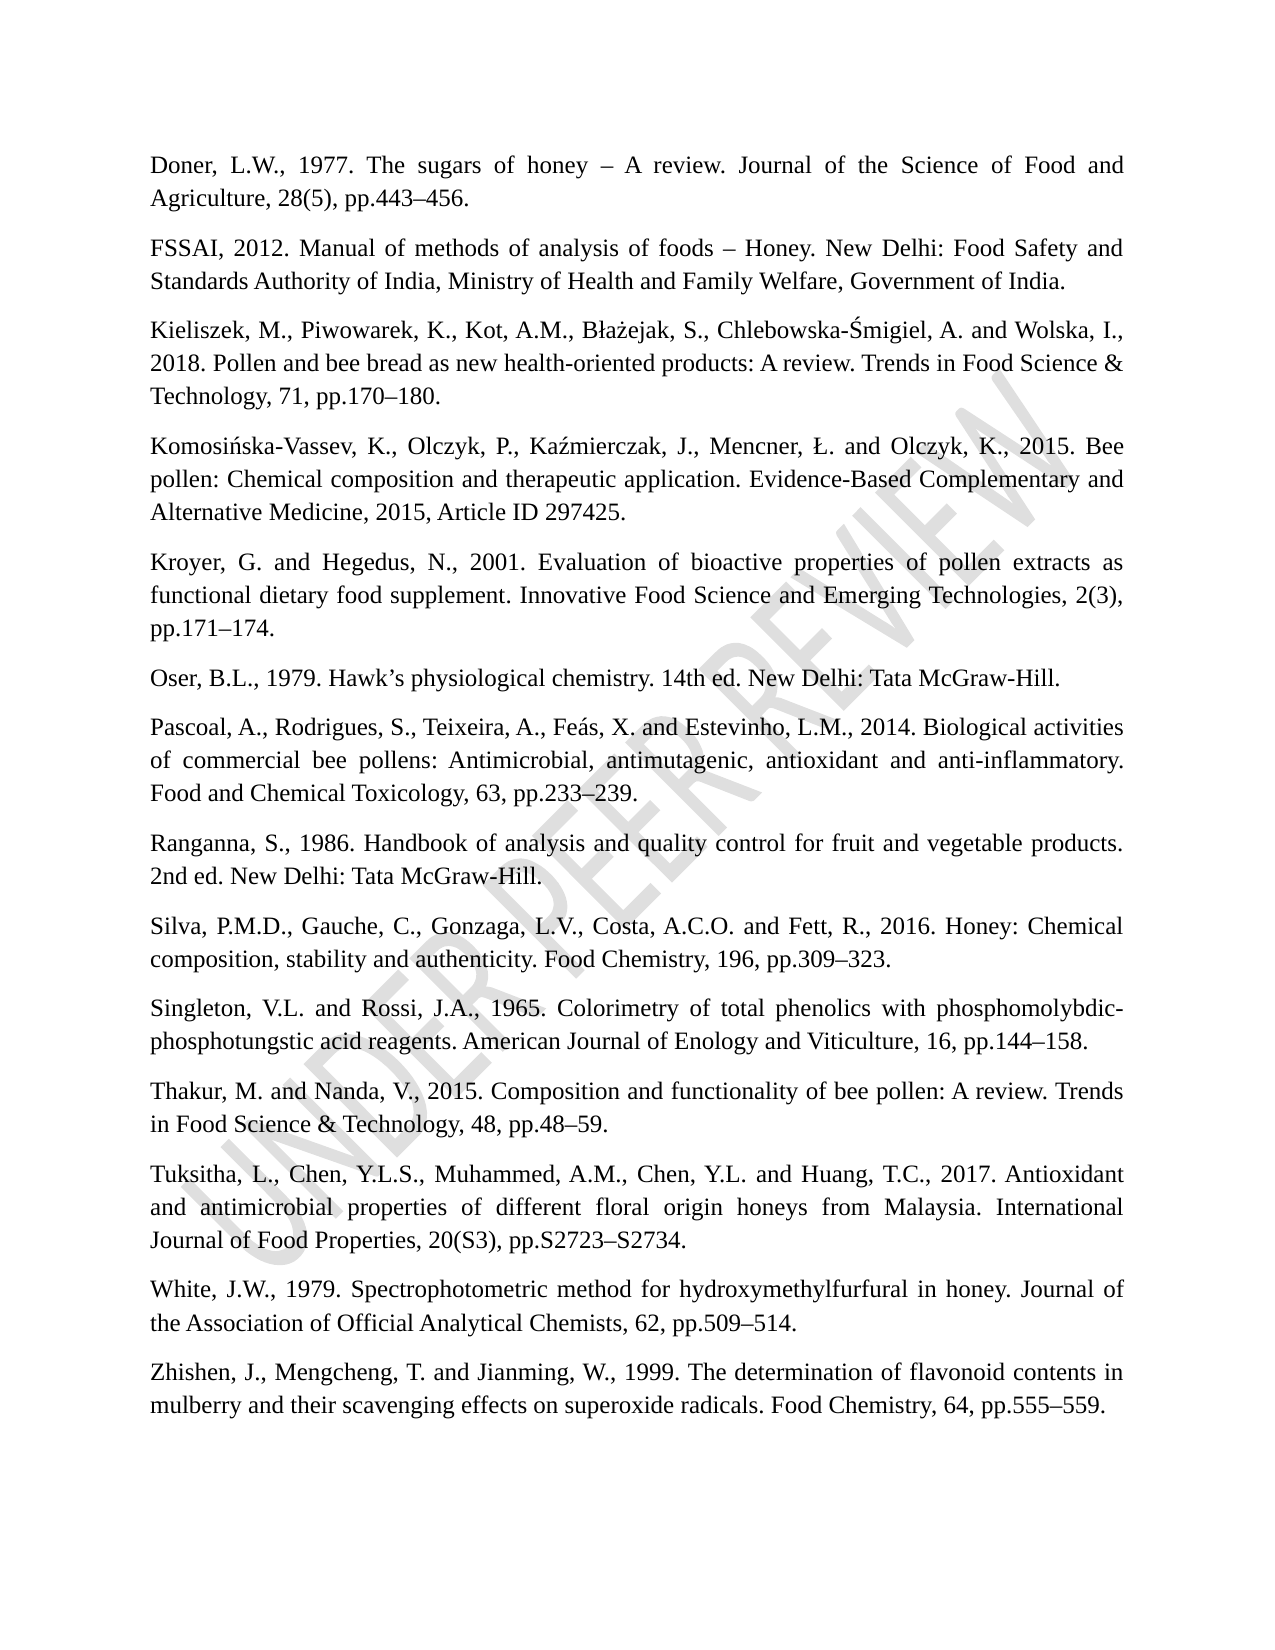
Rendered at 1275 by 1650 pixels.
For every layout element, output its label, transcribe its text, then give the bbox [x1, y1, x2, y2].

text Ranganna, S., 1986. Handbook of analysis and quality control for fruit and vegetable products. 2nd ed. New Delhi: Tata McGraw-Hill. [150, 828, 1125, 890]
text Tuksitha, L., Chen, Y.L.S., Muhammed, A.M., Chen, Y.L. and Huang, T.C., 2017. Antioxidant and antimicrobial properties of different floral origin honeys from Malaysia. International Journal of Food Properties, 20(S3), pp.S2723–S2734. [150, 1159, 1125, 1254]
text Thakur, M. and Nanda, V., 2015. Composition and functionality of bee pollen: A review. Trends in Food Science & Technology, 48, pp.48–59. [150, 1076, 1125, 1138]
text Oser, B.L., 1979. Hawk’s physiological chemistry. 14th ed. New Delhi: Tata McGraw-Hill. [150, 663, 1125, 691]
text FSSAI, 2012. Manual of methods of analysis of foods – Honey. New Delhi: Food Safety and Standards Authority of India, Ministry of Health and Family Welfare, Government of India. [150, 233, 1125, 294]
text Silva, P.M.D., Gauche, C., Gonzaga, L.V., Costa, A.C.O. and Fett, R., 2016. Honey: Chemical composition, stability and authenticity. Food Chemistry, 196, pp.309–323. [150, 911, 1125, 972]
text Singleton, V.L. and Rossi, J.A., 1965. Colorimetry of total phenolics with phosphomolybdic-phosphotungstic acid reagents. American Journal of Enology and Viticulture, 16, pp.144–158. [150, 993, 1125, 1055]
text Kieliszek, M., Piwowarek, K., Kot, A.M., Błażejak, S., Chlebowska-Śmigiel, A. and Wolska, I., 2018. Pollen and bee bread as new health-oriented products: A review. Trends in Food Science & Technology, 71, pp.170–180. [150, 315, 1125, 410]
text Zhishen, J., Mengcheng, T. and Jianming, W., 1999. The determination of flavonoid contents in mulberry and their scavenging effects on superoxide radicals. Food Chemistry, 64, pp.555–559. [150, 1357, 1125, 1419]
text Komosińska-Vassev, K., Olczyk, P., Kaźmierczak, J., Mencner, Ł. and Olczyk, K., 2015. Bee pollen: Chemical composition and therapeutic application. Evidence-Based Complementary and Alternative Medicine, 2015, Article ID 297425. [150, 431, 1125, 526]
text Pascoal, A., Rodrigues, S., Teixeira, A., Feás, X. and Estevinho, L.M., 2014. Biological activities of commercial bee pollens: Antimicrobial, antimutagenic, antioxidant and anti-inflammatory. Food and Chemical Toxicology, 63, pp.233–239. [150, 712, 1125, 807]
text Kroyer, G. and Hegedus, N., 2001. Evaluation of bioactive properties of pollen extracts as functional dietary food supplement. Innovative Food Science and Emerging Technologies, 2(3), pp.171–174. [150, 547, 1125, 642]
text Doner, L.W., 1977. The sugars of honey – A review. Journal of the Science of Food and Agriculture, 28(5), pp.443–456. [150, 150, 1125, 212]
text White, J.W., 1979. Spectrophotometric method for hydroxymethylfurfural in honey. Journal of the Association of Official Analytical Chemists, 62, pp.509–514. [150, 1274, 1125, 1336]
